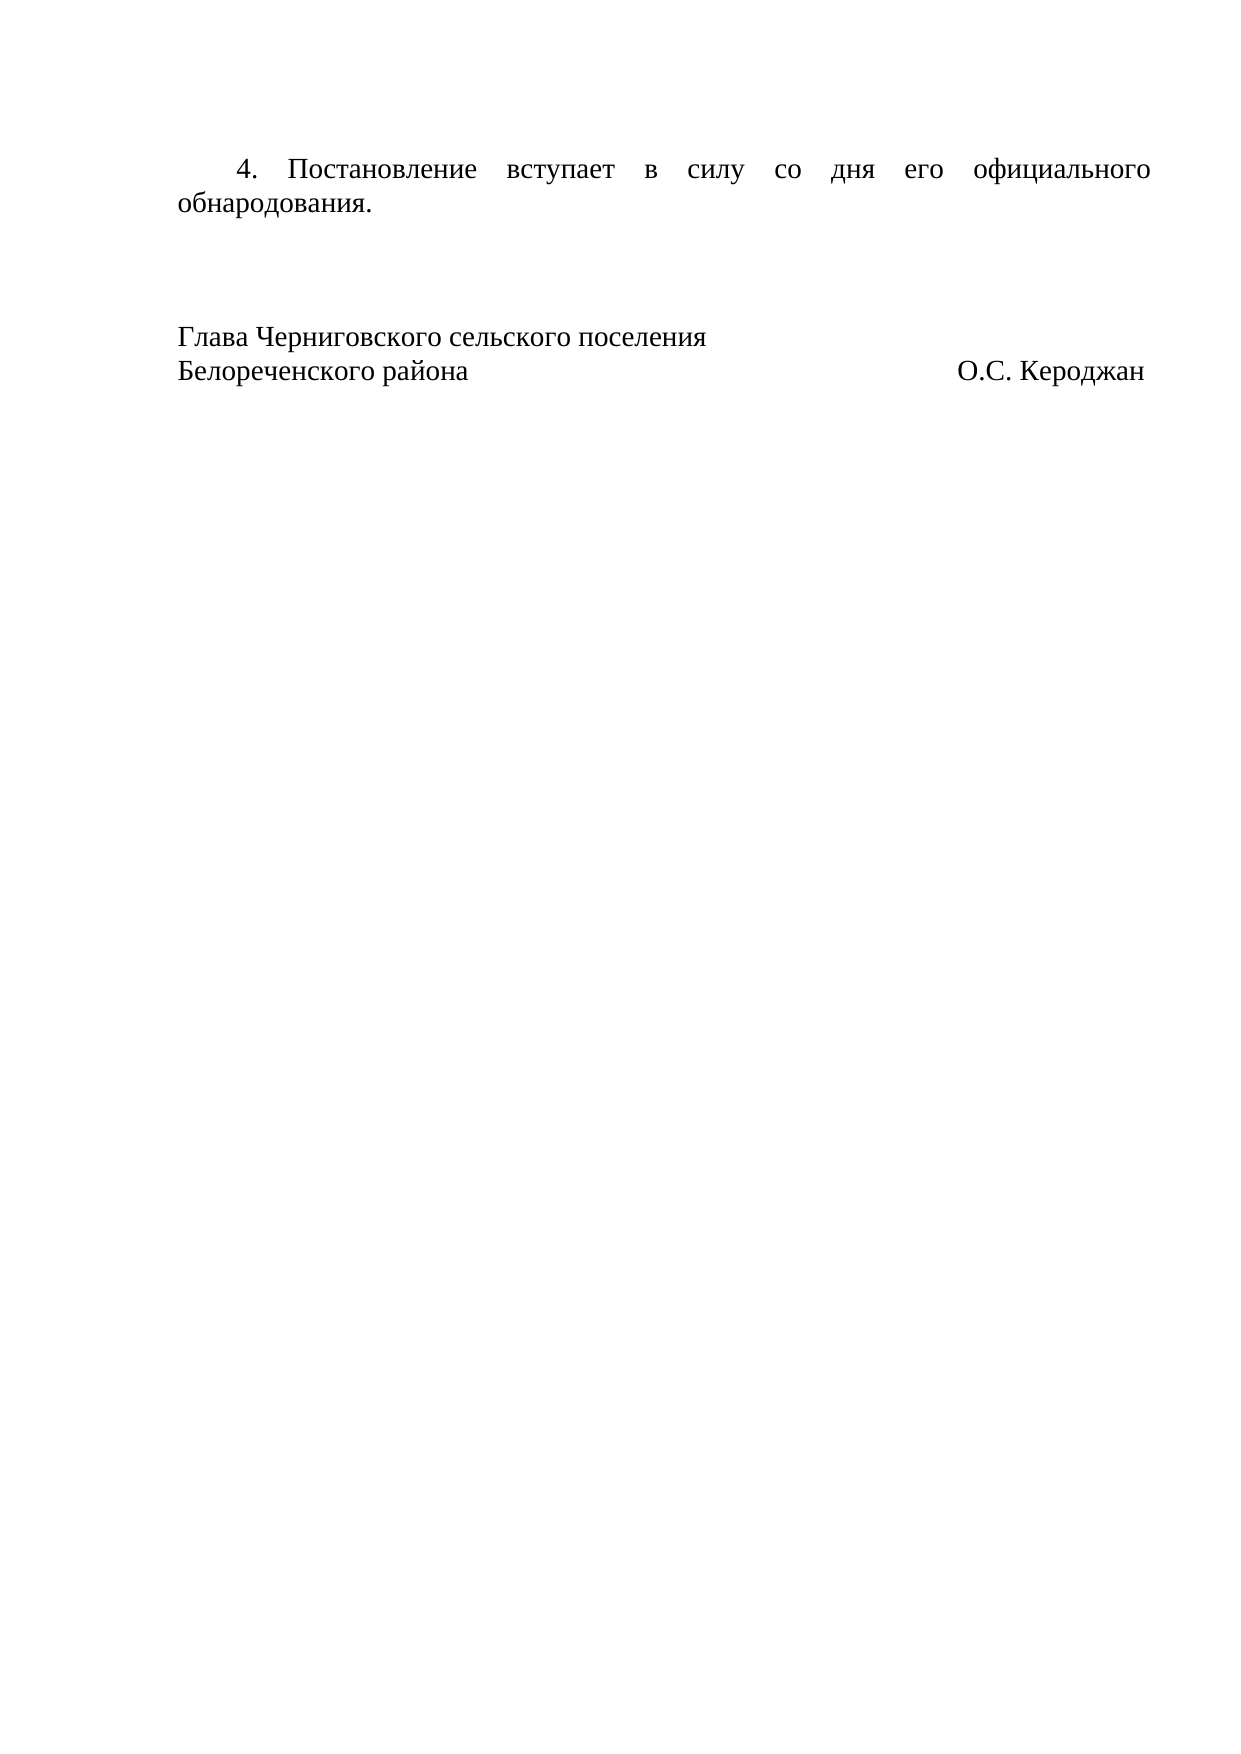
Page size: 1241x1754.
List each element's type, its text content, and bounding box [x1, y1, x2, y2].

text Белореченского района О.С. Кероджан [177, 353, 1152, 386]
text Глава Черниговского сельского поселения [177, 319, 1152, 353]
text 4. Постановление вступает в силу со дня его официального обнародования. [177, 152, 1152, 219]
